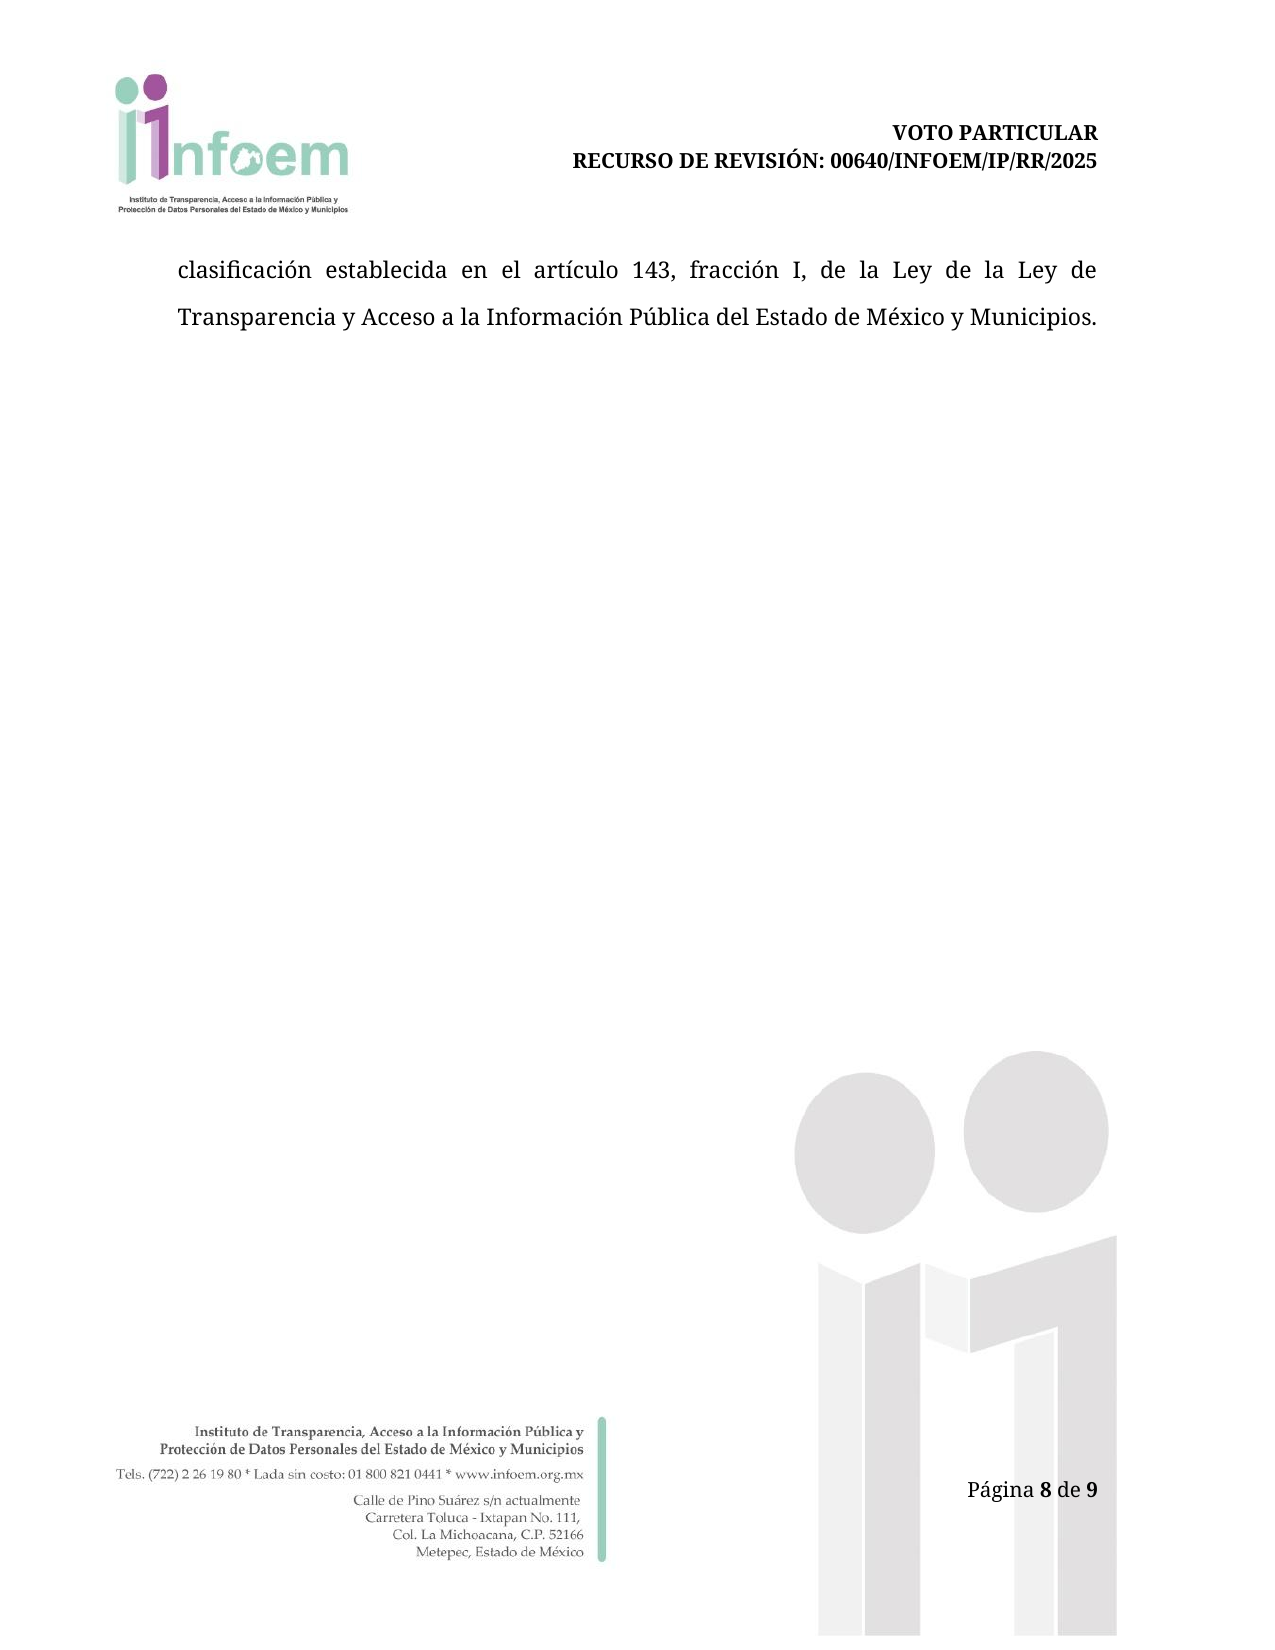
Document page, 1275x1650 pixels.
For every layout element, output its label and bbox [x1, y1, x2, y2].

picture [0, 14, 1233, 1636]
text [177, 254, 1098, 332]
